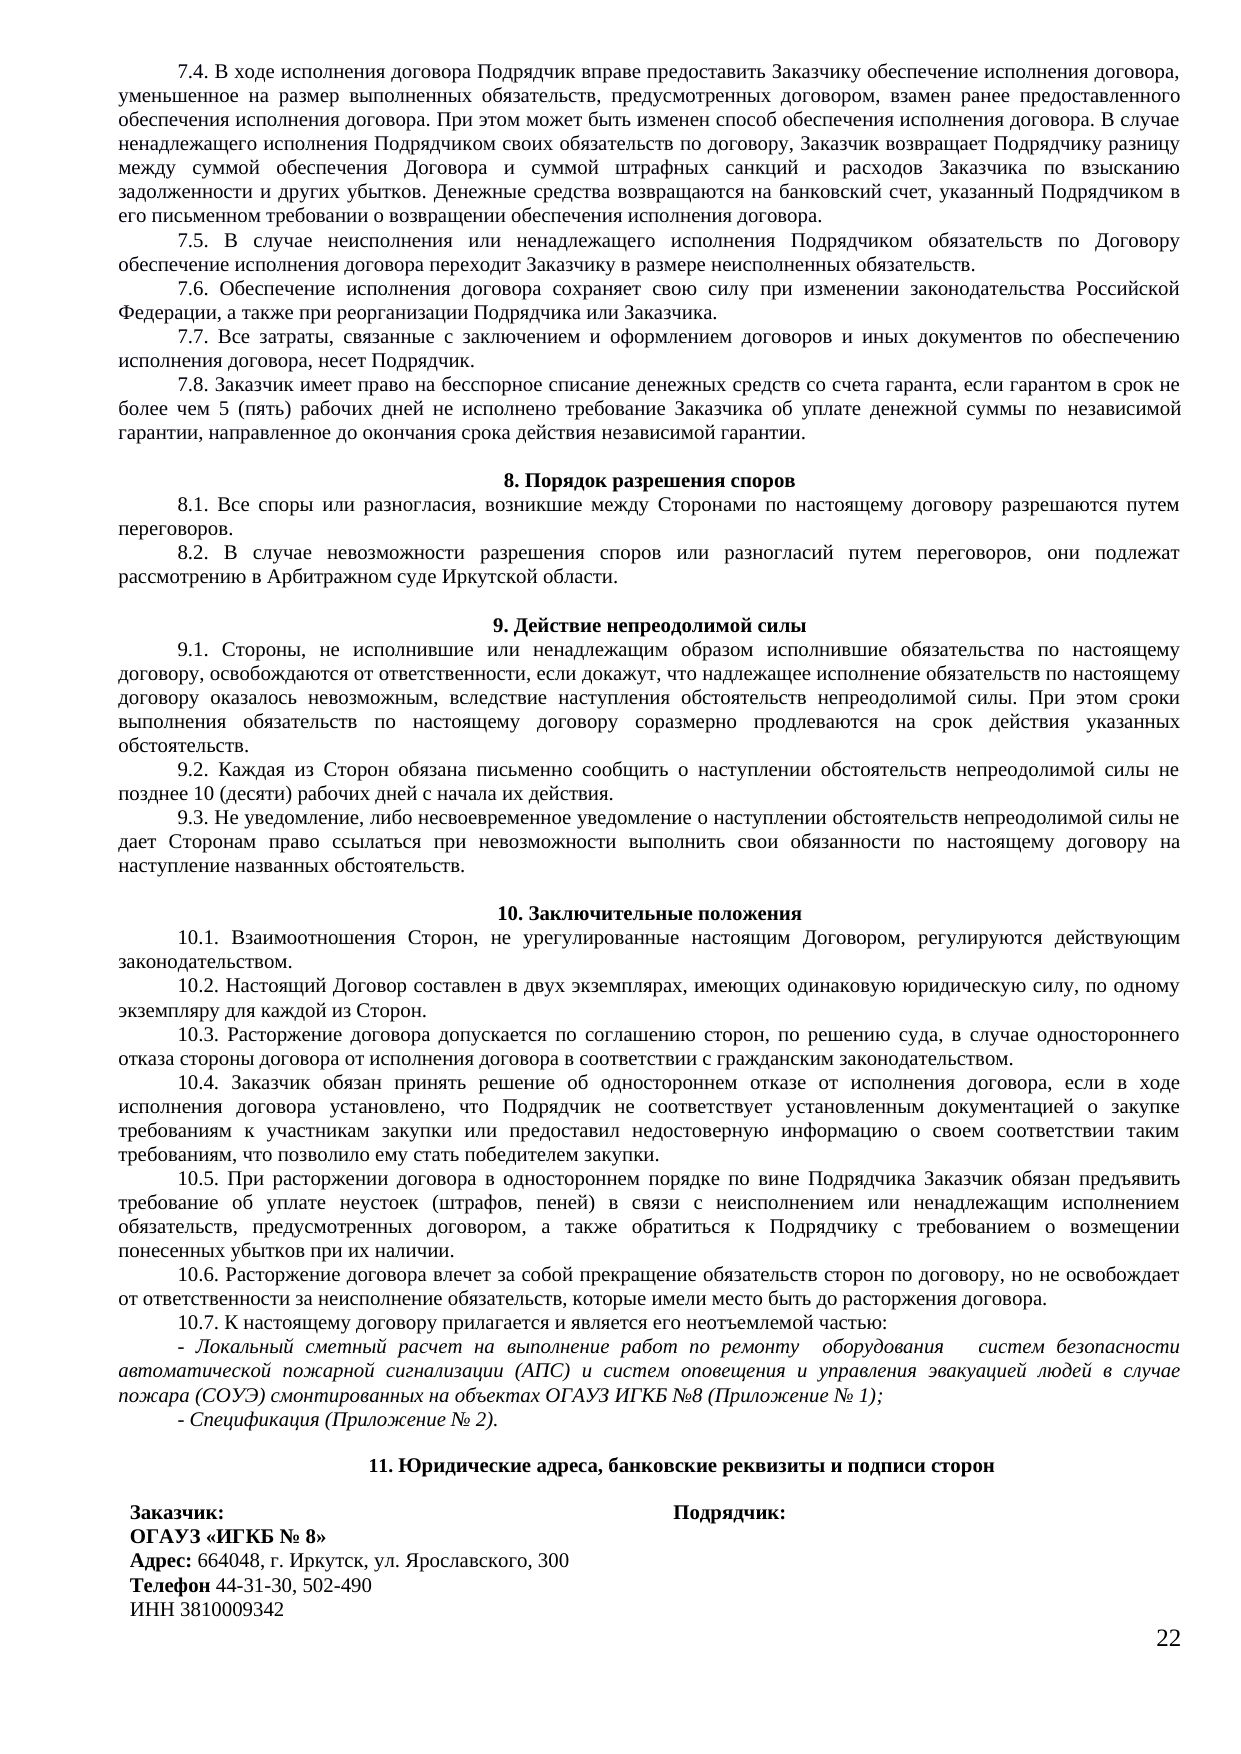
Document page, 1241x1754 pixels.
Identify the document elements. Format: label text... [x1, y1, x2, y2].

text 10.3. Расторжение договора допускается по соглашению сторон, по решению суда, в случае одностороннего отказа стороны договора от исполнения договора в соответствии с гражданским законодательством. [118, 1022, 1181, 1070]
text 10.2. Настоящий Договор составлен в двух экземплярах, имеющих одинаковую юридическую силу, по одному экземпляру для каждой из Сторон. [118, 973, 1181, 1022]
text 7.8. Заказчик имеет право на бесспорное списание денежных средств со счета гаранта, если гарантом в срок не более чем 5 (пять) рабочих дней не исполнено требование Заказчика об уплате денежной суммы по независимой гарантии, направленное до окончания срока действия независимой гарантии. [118, 372, 1181, 444]
text 7.4. В ходе исполнения договора Подрядчик вправе предоставить Заказчику обеспечение исполнения договора, уменьшенное на размер выполненных обязательств, предусмотренных договором, взамен ранее предоставленного обеспечения исполнения договора. При этом может быть изменен способ обеспечения исполнения договора. В случае ненадлежащего исполнения Подрядчиком своих обязательств по договору, Заказчик возвращает Подрядчику разницу между суммой обеспечения Договора и суммой штрафных санкций и расходов Заказчика по взысканию задолженности и других убытков. Денежные средства возвращаются на банковский счет, указанный Подрядчиком в его письменном требовании о возвращении обеспечения исполнения договора. [118, 59, 1181, 227]
text 10.1. Взаимоотношения Сторон, не урегулированные настоящим Договором, регулируются действующим законодательством. [118, 925, 1181, 973]
text 9.1. Стороны, не исполнившие или ненадлежащим образом исполнившие обязательства по настоящему договору, освобождаются от ответственности, если докажут, что надлежащее исполнение обязательств по настоящему договору оказалось невозможным, вследствие наступления обстоятельств непреодолимой силы. При этом сроки выполнения обязательств по настоящему договору соразмерно продлеваются на срок действия указанных обстоятельств. [118, 637, 1181, 757]
text 7.6. Обеспечение исполнения договора сохраняет свою силу при изменении законодательства Российской Федерации, а также при реорганизации Подрядчика или Заказчика. [118, 276, 1181, 324]
text 10. Заключительные положения [118, 901, 1181, 925]
text 8. Порядок разрешения споров [118, 468, 1181, 492]
text 10.5. При расторжении договора в одностороннем порядке по вине Подрядчика Заказчик обязан предъявить требование об уплате неустоек (штрафов, пеней) в связи с неисполнением или ненадлежащим исполнением обязательств, предусмотренных договором, а также обратиться к Подрядчику с требованием о возмещении понесенных убытков при их наличии. [118, 1166, 1181, 1262]
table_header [118, 1500, 662, 1621]
text 9. Действие непреодолимой силы [118, 612, 1181, 637]
text 10.7. К настоящему договору прилагается и является его неотъемлемой частью: [118, 1310, 1181, 1334]
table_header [662, 1500, 1193, 1621]
text 11. Юридические адреса, банковские реквизиты и подписи сторон [182, 1453, 1181, 1477]
text 9.2. Каждая из Сторон обязана письменно сообщить о наступлении обстоятельств непреодолимой силы не позднее 10 (десяти) рабочих дней с начала их действия. [118, 757, 1181, 805]
text 8.1. Все споры или разногласия, возникшие между Сторонами по настоящему договору разрешаются путем переговоров. [118, 492, 1181, 540]
text 7.7. Все затраты, связанные с заключением и оформлением договоров и иных документов по обеспечению исполнения договора, несет Подрядчик. [118, 324, 1181, 372]
text - Локальный сметный расчет на выполнение работ по ремонту оборудования систем безопасности автоматической пожарной сигнализации (АПС) и систем оповещения и управления эвакуацией людей в случае пожара (СОУЭ) смонтированных на объектах ОГАУЗ ИГКБ №8 (Приложение № 1); [118, 1334, 1181, 1407]
text 9.3. Не уведомление, либо несвоевременное уведомление о наступлении обстоятельств непреодолимой силы не дает Сторонам право ссылаться при невозможности выполнить свои обязанности по настоящему договору на наступление названных обстоятельств. [118, 805, 1181, 877]
text 10.4. Заказчик обязан принять решение об одностороннем отказе от исполнения договора, если в ходе исполнения договора установлено, что Подрядчик не соответствует установленным документацией о закупке требованиям к участникам закупки или предоставил недостоверную информацию о своем соответствии таким требованиям, что позволило ему стать победителем закупки. [118, 1070, 1181, 1166]
text 7.5. В случае неисполнения или ненадлежащего исполнения Подрядчиком обязательств по Договору обеспечение исполнения договора переходит Заказчику в размере неисполненных обязательств. [118, 227, 1181, 276]
text - Спецификация (Приложение № 2). [118, 1407, 1181, 1431]
text 8.2. В случае невозможности разрешения споров или разногласий путем переговоров, они подлежат рассмотрению в Арбитражном суде Иркутской области. [118, 540, 1181, 588]
text 10.6. Расторжение договора влечет за собой прекращение обязательств сторон по договору, но не освобождает от ответственности за неисполнение обязательств, которые имели место быть до расторжения договора. [118, 1262, 1181, 1310]
